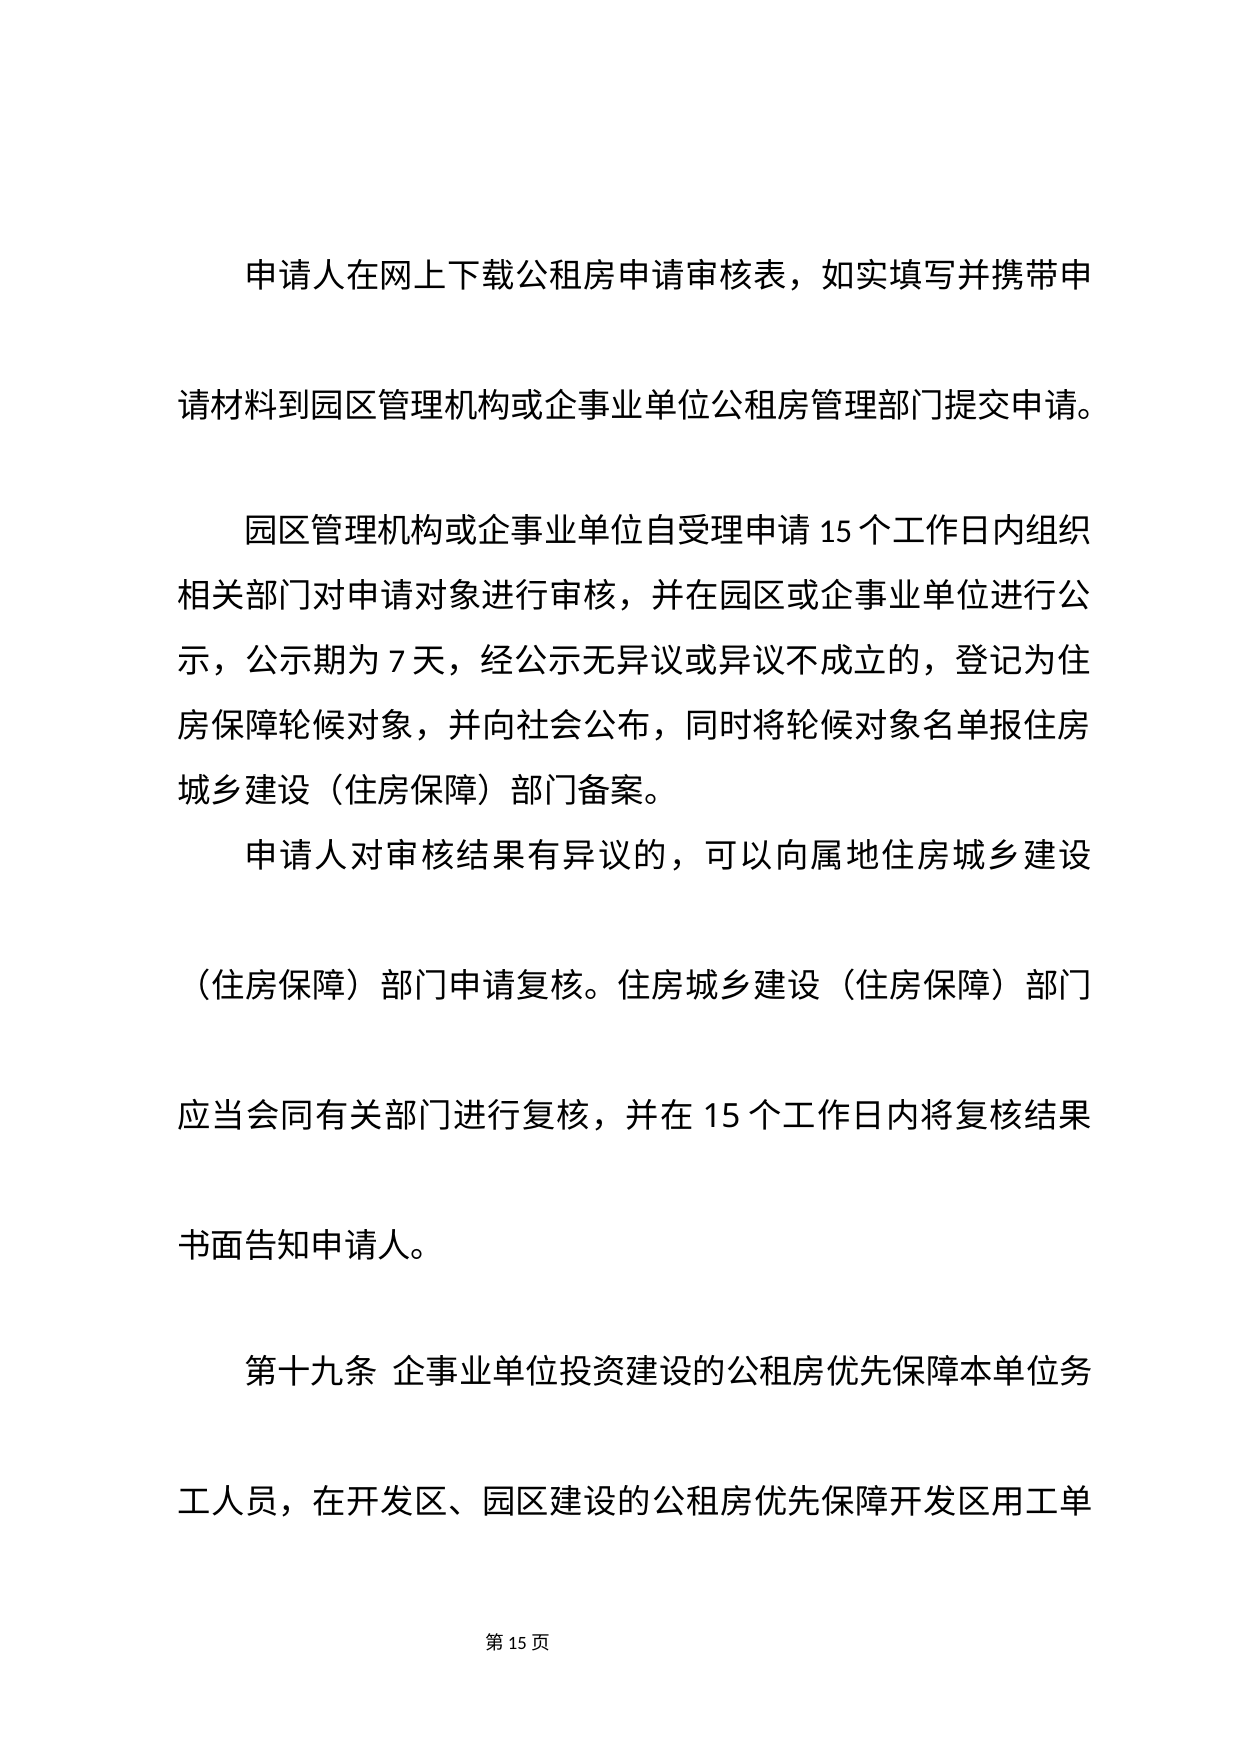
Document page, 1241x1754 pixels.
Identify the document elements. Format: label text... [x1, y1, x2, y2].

text 园区管理机构或企事业单位自受理申请15个工作日内组织相关部门对申请对象进行审核，并在园区或企事业单位进行公示，公示期为7天，经公示无异议或异议不成立的，登记为住房保障轮候对象，并向社会公布，同时将轮候对象名单报住房城乡建设（住房保障）部门备案。 [177, 496, 1093, 821]
text 申请人在网上下载公租房申请审核表，如实填写并携带申请材料到园区管理机构或企事业单位公租房管理部门提交申请。 [177, 240, 1093, 435]
text 申请人对审核结果有异议的，可以向属地住房城乡建设（住房保障）部门申请复核。住房城乡建设（住房保障）部门应当会同有关部门进行复核，并在15个工作日内将复核结果书面告知申请人。 [177, 821, 1093, 1276]
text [177, 1337, 1093, 1532]
